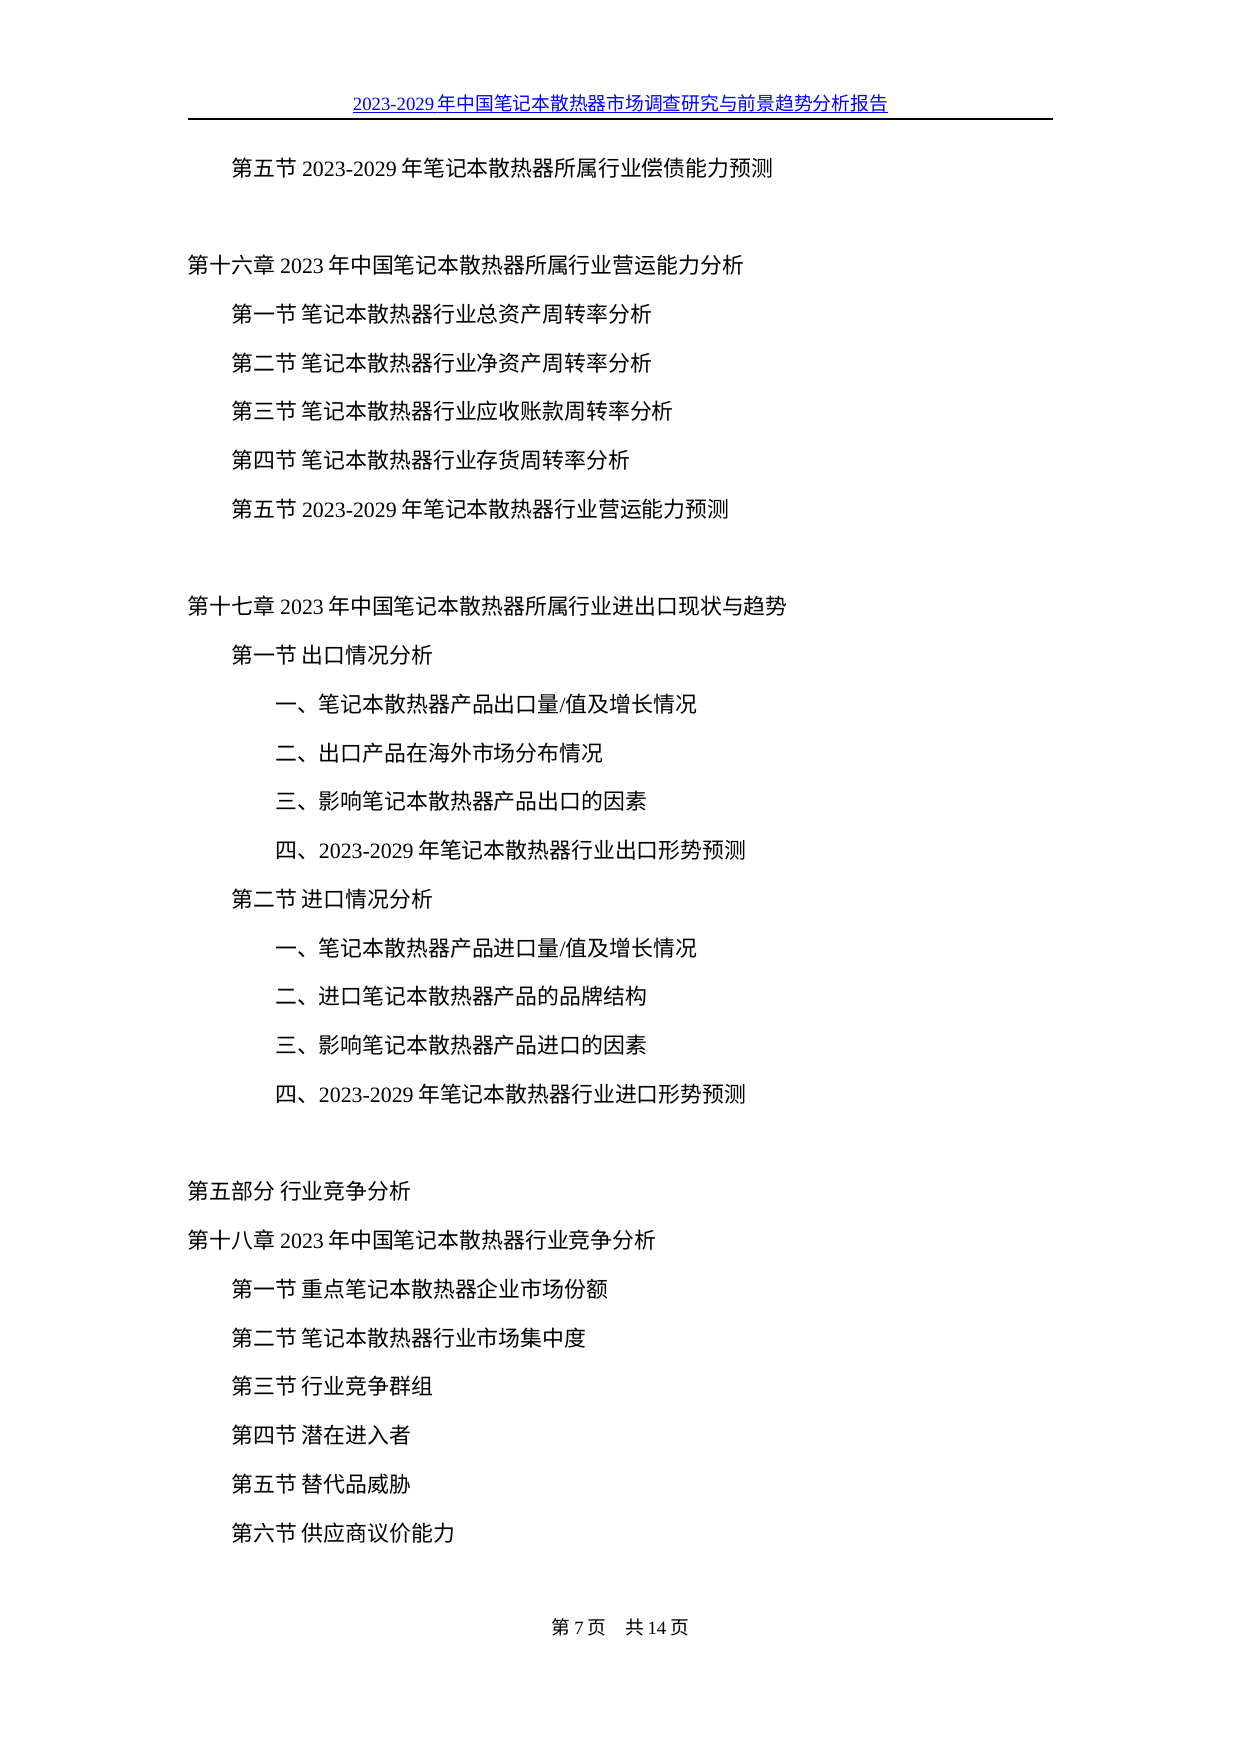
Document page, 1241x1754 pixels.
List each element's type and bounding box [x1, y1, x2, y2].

text [187, 150, 1053, 1548]
